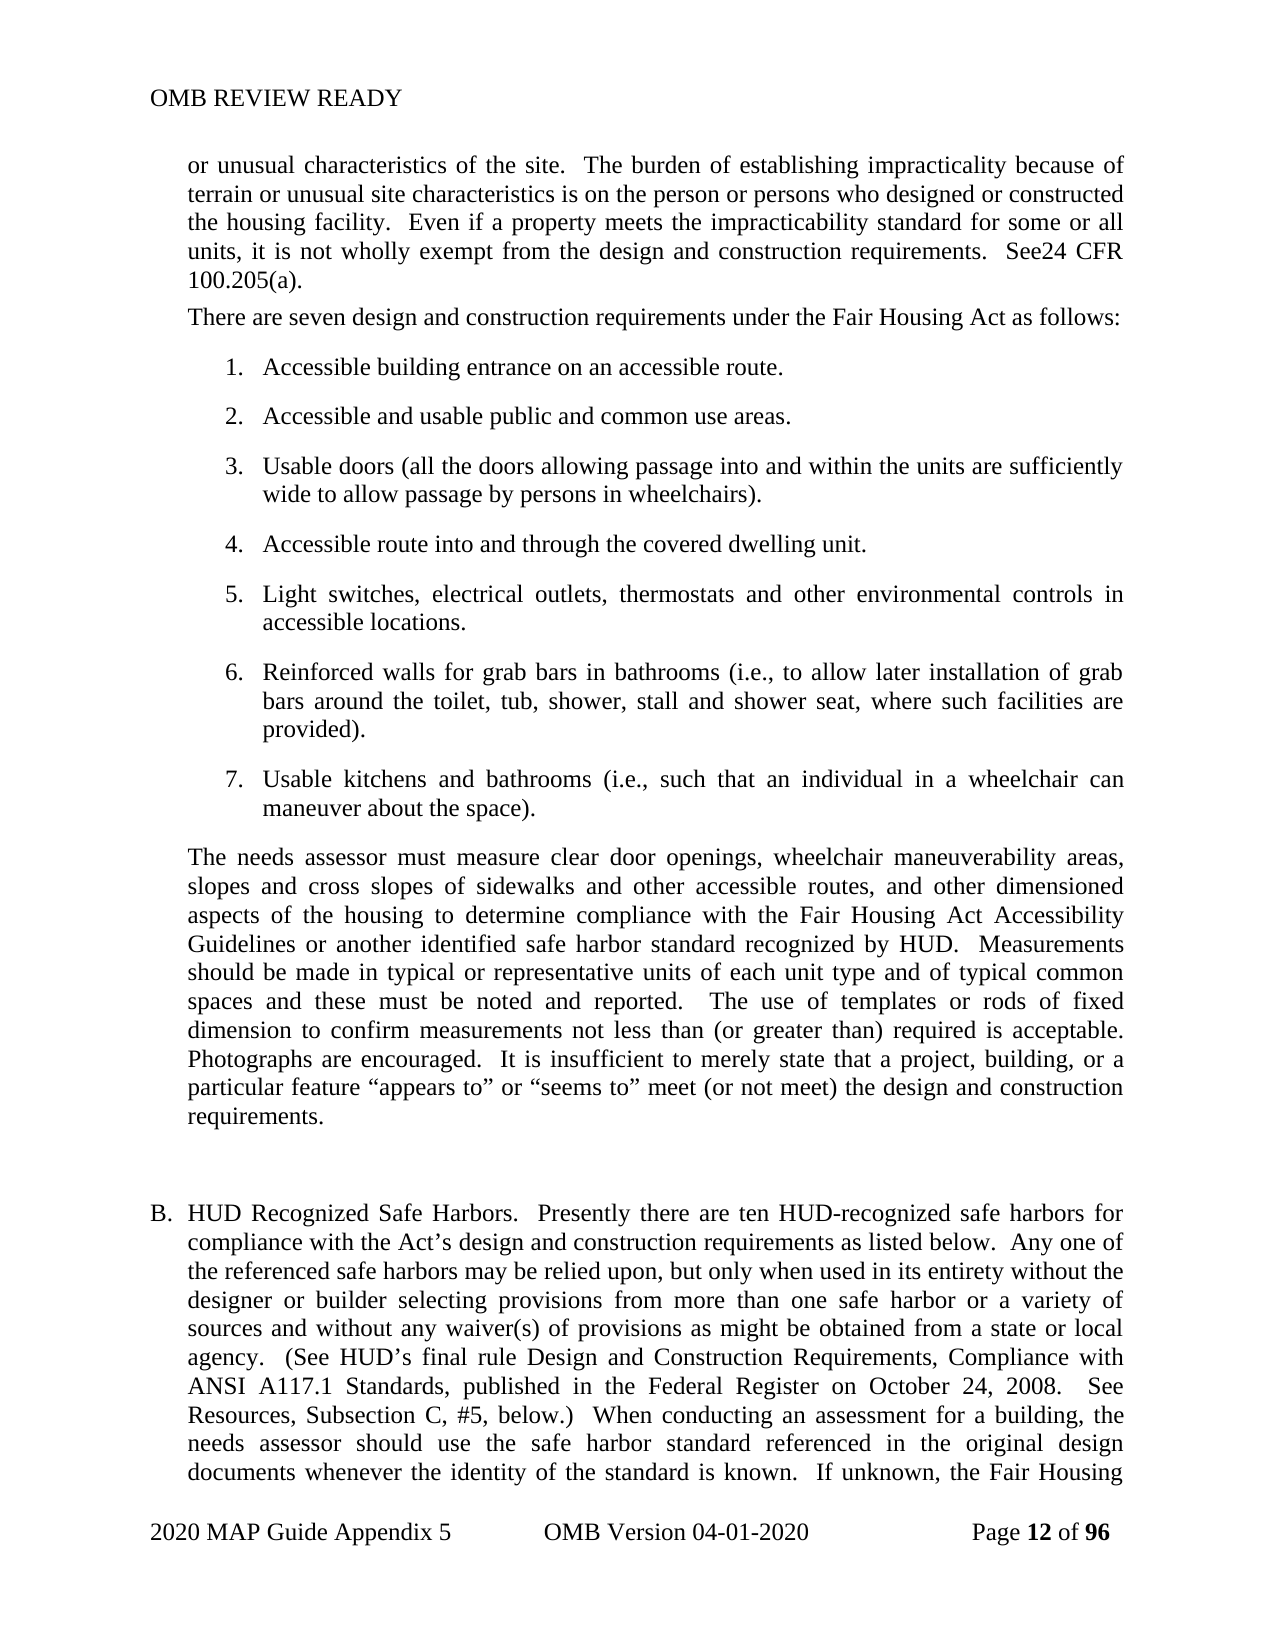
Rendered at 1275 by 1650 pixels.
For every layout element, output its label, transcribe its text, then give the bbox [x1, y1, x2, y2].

list Accessible building entrance on an accessible route. [225, 352, 1125, 380]
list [187, 150, 1125, 294]
list The needs assessor must measure clear door openings, wheelchair maneuverability areas, slopes and cross slopes of sidewalks and other accessible routes, and other dimensioned aspects of the housing to determine compliance with the Fair Housing Act Accessibility Guidelines or another identified safe harbor standard recognized by HUD. Measurements should be made in typical or representative units of each unit type and of typical common spaces and these must be noted and reported. The use of templates or rods of fixed dimension to confirm measurements not less than (or greater than) required is acceptable. Photographs are encouraged. It is insufficient to merely state that a project, building, or a particular feature “appears to” or “seems to” meet (or not meet) the design and construction requirements. [187, 842, 1125, 1130]
list Accessible and usable public and common use areas. [225, 401, 1125, 430]
list Reinforced walls for grab bars in bathrooms (i.e., to allow later installation of grab bars around the toilet, tub, shower, stall and shower seat, where such facilities are provided). [225, 657, 1125, 743]
list Light switches, electrical outlets, thermostats and other environmental controls in accessible locations. [225, 579, 1125, 636]
list Accessible route into and through the covered dwelling unit. [225, 529, 1125, 558]
list Usable kitchens and bathrooms (i.e., such that an individual in a wheelchair can maneuver about the space). [225, 764, 1125, 822]
list Usable doors (all the doors allowing passage into and within the units are sufficiently wide to allow passage by persons in wheelchairs). [225, 451, 1125, 508]
list There are seven design and construction requirements under the Fair Housing Act as follows: [187, 302, 1125, 331]
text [150, 1198, 1125, 1486]
